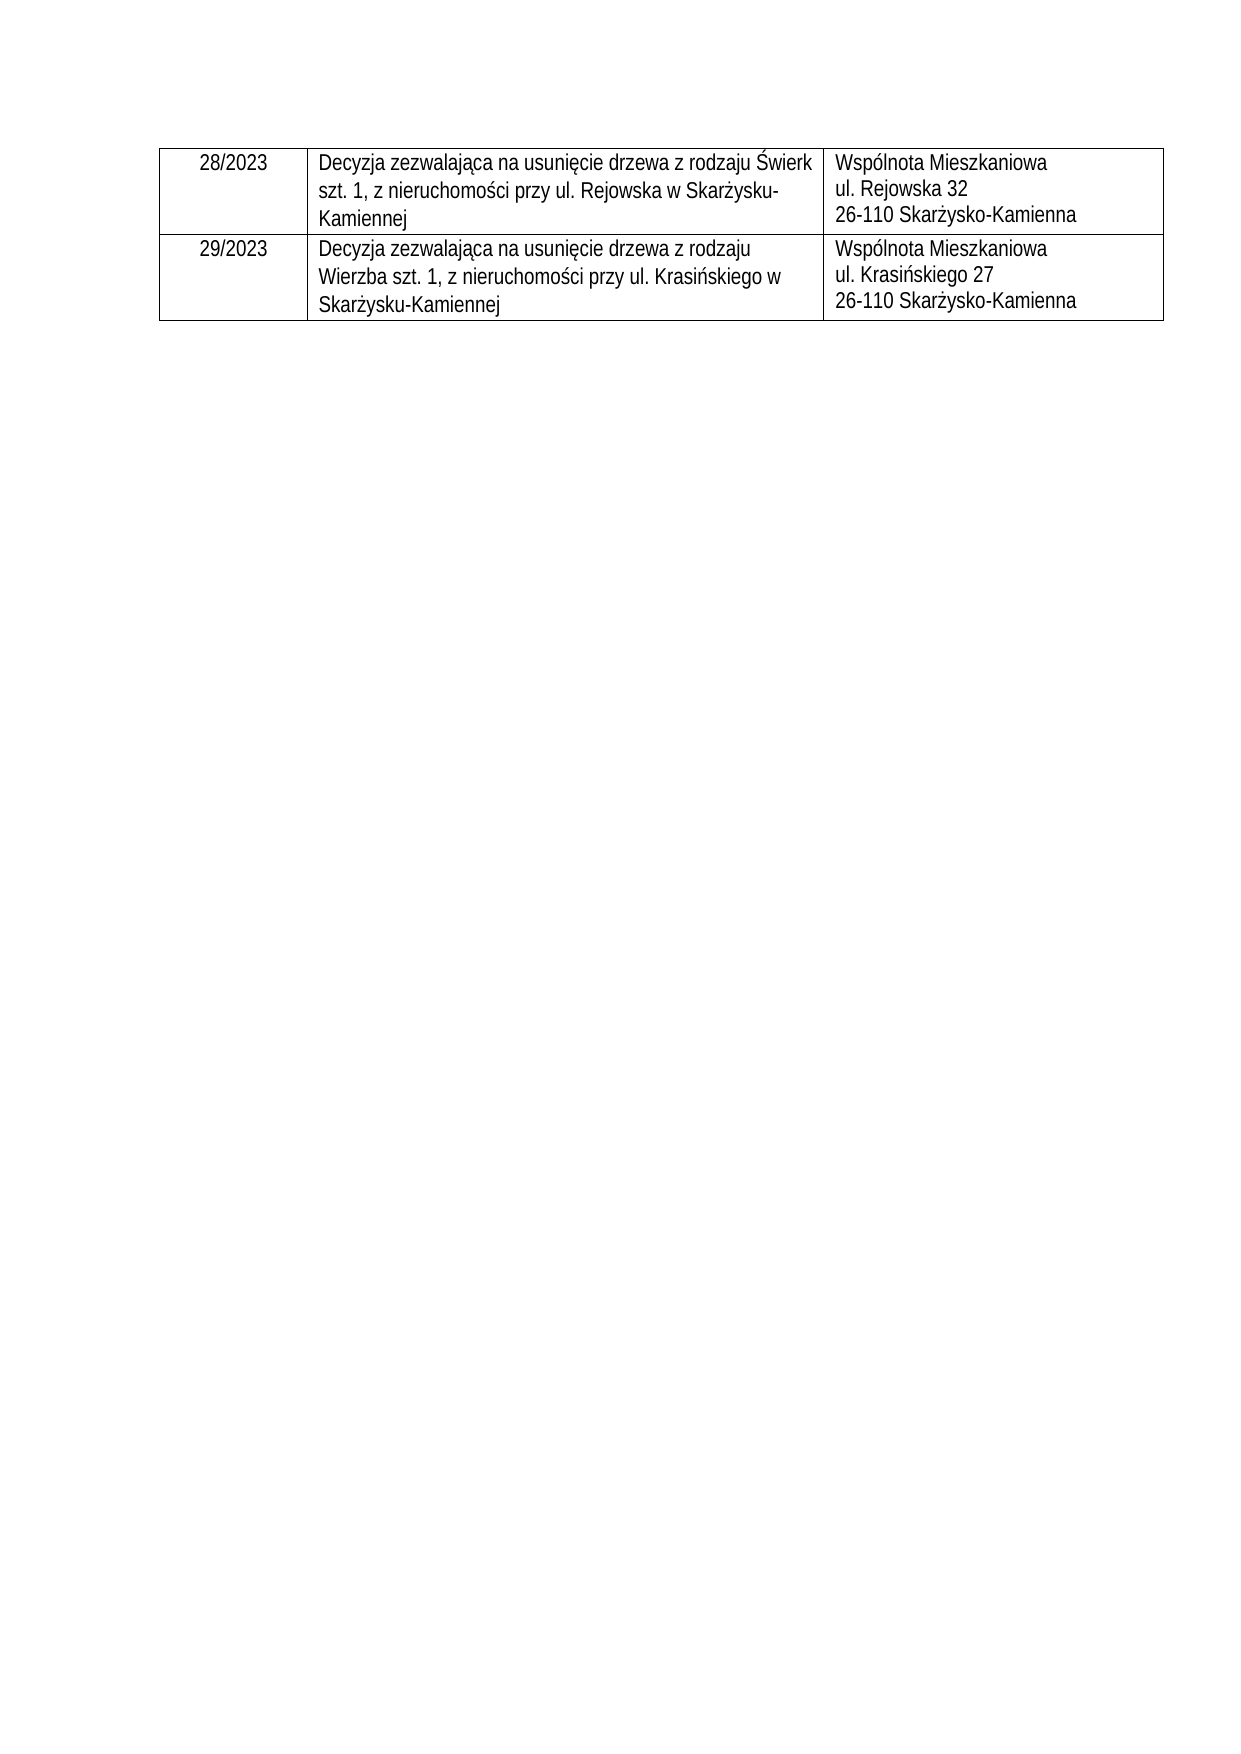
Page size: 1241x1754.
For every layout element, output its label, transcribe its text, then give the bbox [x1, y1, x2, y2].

table_cell Decyzja zezwalająca na usunięcie drzewa z rodzaju Świerk szt. 1, z nieruchomości przy ul. Rejowska w Skarżysku-Kamiennej [308, 149, 823, 234]
table_cell 29/2023 [160, 235, 307, 320]
table_cell Wspólnota Mieszkaniowa ul. Rejowska 32 26-110 Skarżysko-Kamienna [824, 149, 1163, 234]
table_cell Wspólnota Mieszkaniowa ul. Krasińskiego 27 26-110 Skarżysko-Kamienna [824, 235, 1163, 320]
table_cell 28/2023 [160, 149, 307, 234]
table_cell Decyzja zezwalająca na usunięcie drzewa z rodzaju Wierzba szt. 1, z nieruchomości przy ul. Krasińskiego w Skarżysku-Kamiennej [308, 235, 823, 320]
